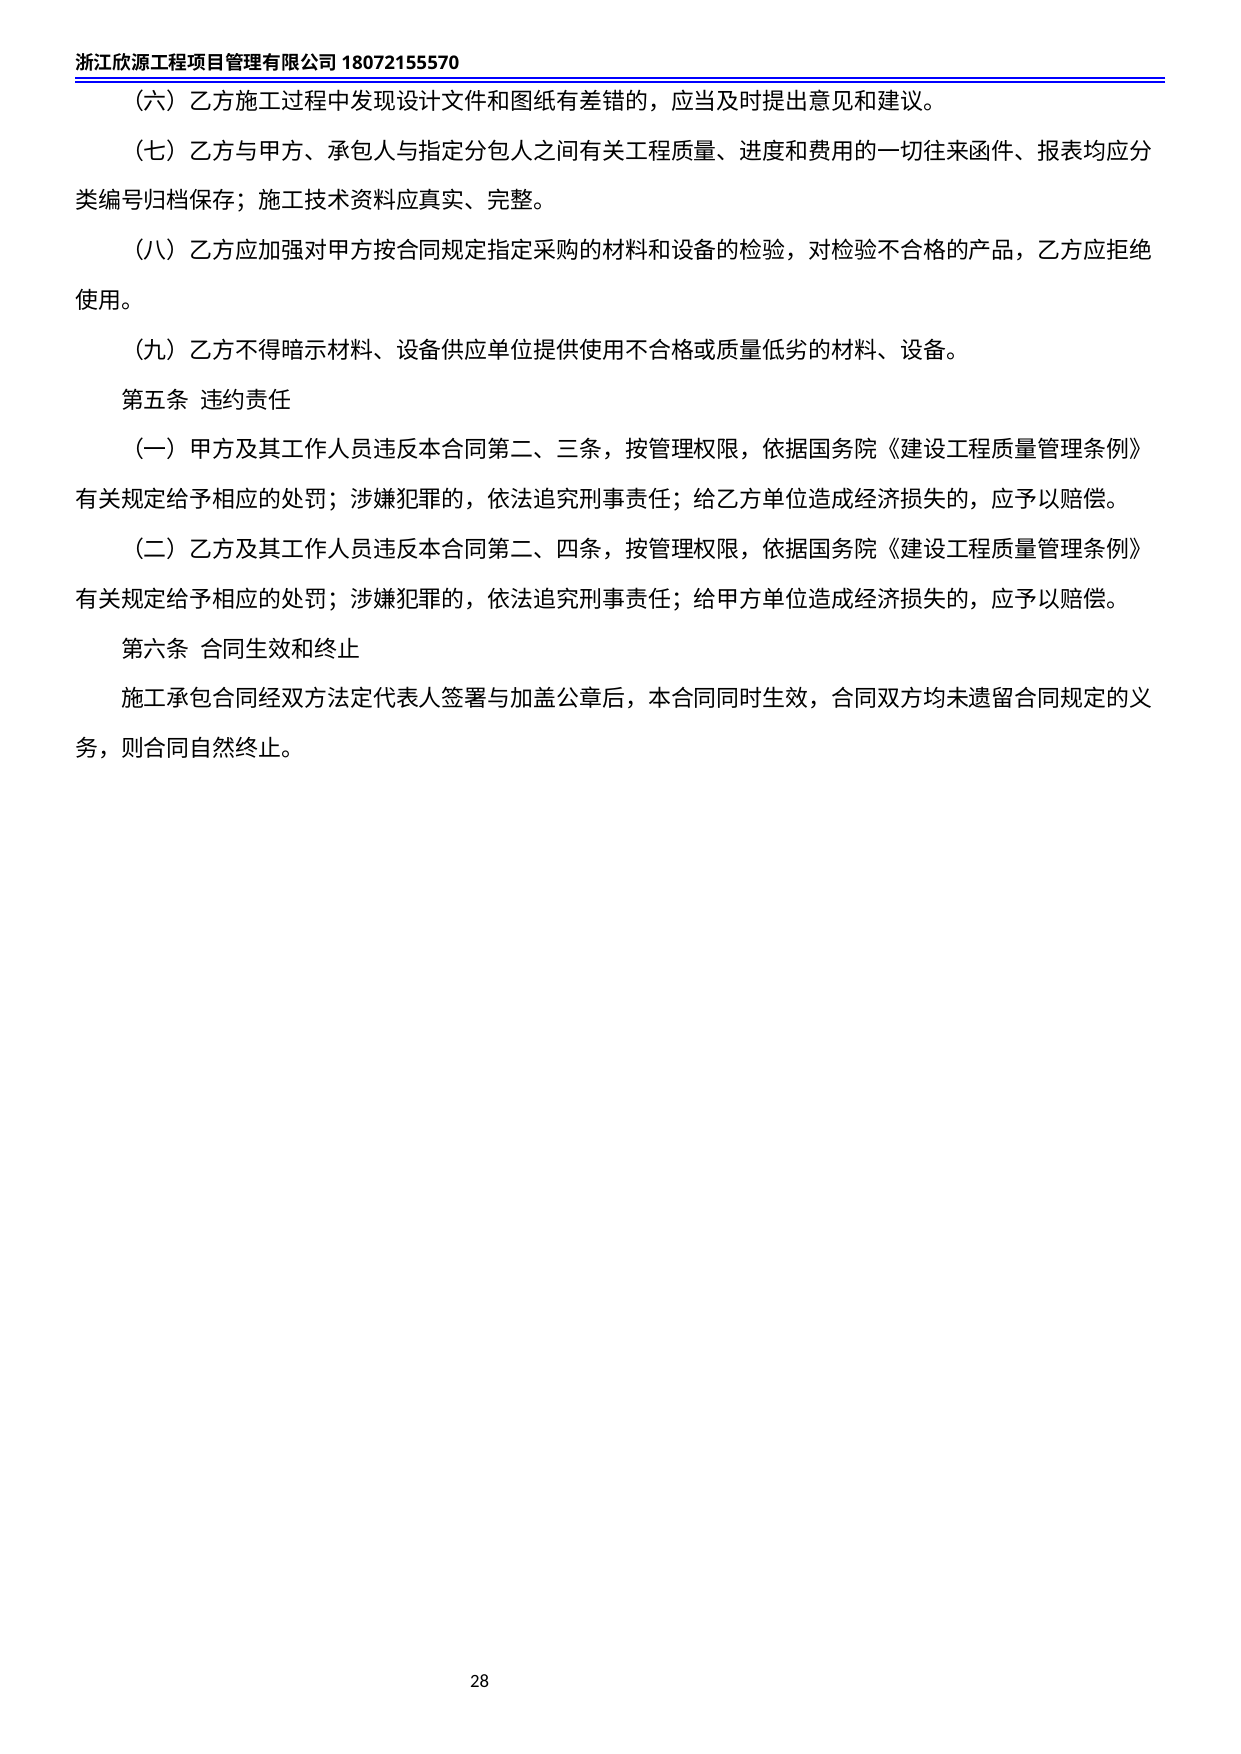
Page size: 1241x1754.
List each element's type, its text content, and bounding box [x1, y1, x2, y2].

text （七）乙方与甲方、承包人与指定分包人之间有关工程质量、进度和费用的一切往来函件、报表均应分类编号归档保存；施工技术资料应真实、完整。 [75, 133, 1165, 216]
text （八）乙方应加强对甲方按合同规定指定采购的材料和设备的检验，对检验不合格的产品，乙方应拒绝使用。 [75, 232, 1165, 315]
text 第五条 违约责任 [75, 382, 1165, 415]
text 第六条 合同生效和终止 [75, 631, 1165, 664]
text （六）乙方施工过程中发现设计文件和图纸有差错的，应当及时提出意见和建议。 [75, 83, 1165, 116]
text 施工承包合同经双方法定代表人签署与加盖公章后，本合同同时生效，合同双方均未遗留合同规定的义务，则合同自然终止。 [75, 680, 1165, 763]
text （一）甲方及其工作人员违反本合同第二、三条，按管理权限，依据国务院《建设工程质量管理条例》有关规定给予相应的处罚；涉嫌犯罪的，依法追究刑事责任；给乙方单位造成经济损失的，应予以赔偿。 [75, 431, 1165, 514]
text （九）乙方不得暗示材料、设备供应单位提供使用不合格或质量低劣的材料、设备。 [75, 332, 1165, 365]
text （二）乙方及其工作人员违反本合同第二、四条，按管理权限，依据国务院《建设工程质量管理条例》有关规定给予相应的处罚；涉嫌犯罪的，依法追究刑事责任；给甲方单位造成经济损失的，应予以赔偿。 [75, 531, 1165, 614]
